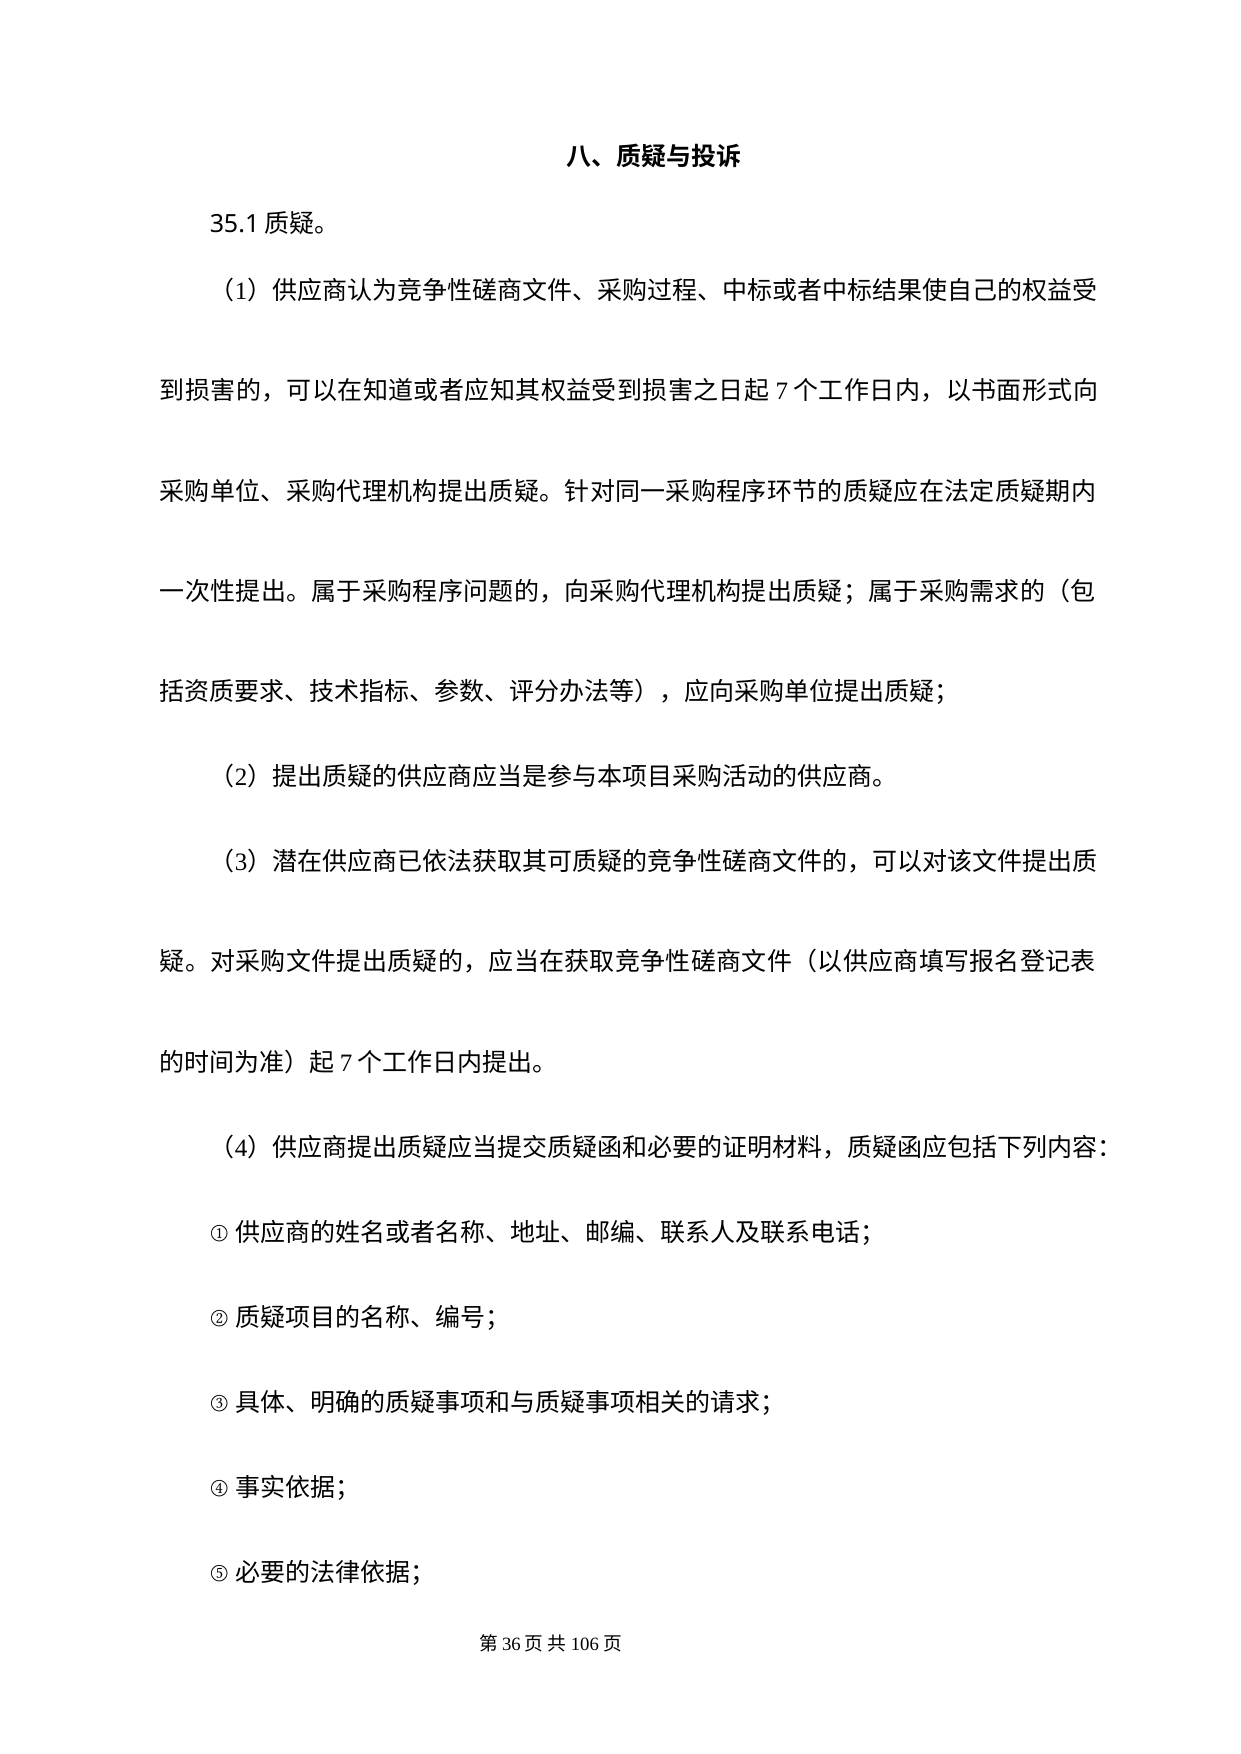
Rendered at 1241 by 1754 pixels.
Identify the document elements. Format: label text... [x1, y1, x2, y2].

text ① 供应商的姓名或者名称、地址、邮编、联系人及联系电话； [159, 1197, 1098, 1264]
text 八、质疑与投诉 [159, 121, 1098, 188]
text ⑤ 必要的法律依据； [159, 1537, 1098, 1604]
text ④ 事实依据； [159, 1452, 1098, 1519]
text ③ 具体、明确的质疑事项和与质疑事项相关的请求； [159, 1367, 1098, 1434]
text 35.1质疑。 [159, 188, 1098, 255]
text ② 质疑项目的名称、编号； [159, 1282, 1098, 1349]
text （4）供应商提出质疑应当提交质疑函和必要的证明材料，质疑函应包括下列内容： [159, 1112, 1098, 1179]
text （2）提出质疑的供应商应当是参与本项目采购活动的供应商。 [159, 741, 1098, 808]
text （1）供应商认为竞争性磋商文件、采购过程、中标或者中标结果使自己的权益受到损害的，可以在知道或者应知其权益受到损害之日起7个工作日内，以书面形式向采购单位、采购代理机构提出质疑。针对同一采购程序环节的质疑应在法定质疑期内一次性提出。属于采购程序问题的，向采购代理机构提出质疑；属于采购需求的（包括资质要求、技术指标、参数、评分办法等），应向采购单位提出质疑； [159, 255, 1098, 723]
text （3）潜在供应商已依法获取其可质疑的竞争性磋商文件的，可以对该文件提出质疑。对采购文件提出质疑的，应当在获取竞争性磋商文件（以供应商填写报名登记表的时间为准）起7个工作日内提出。 [159, 826, 1098, 1094]
